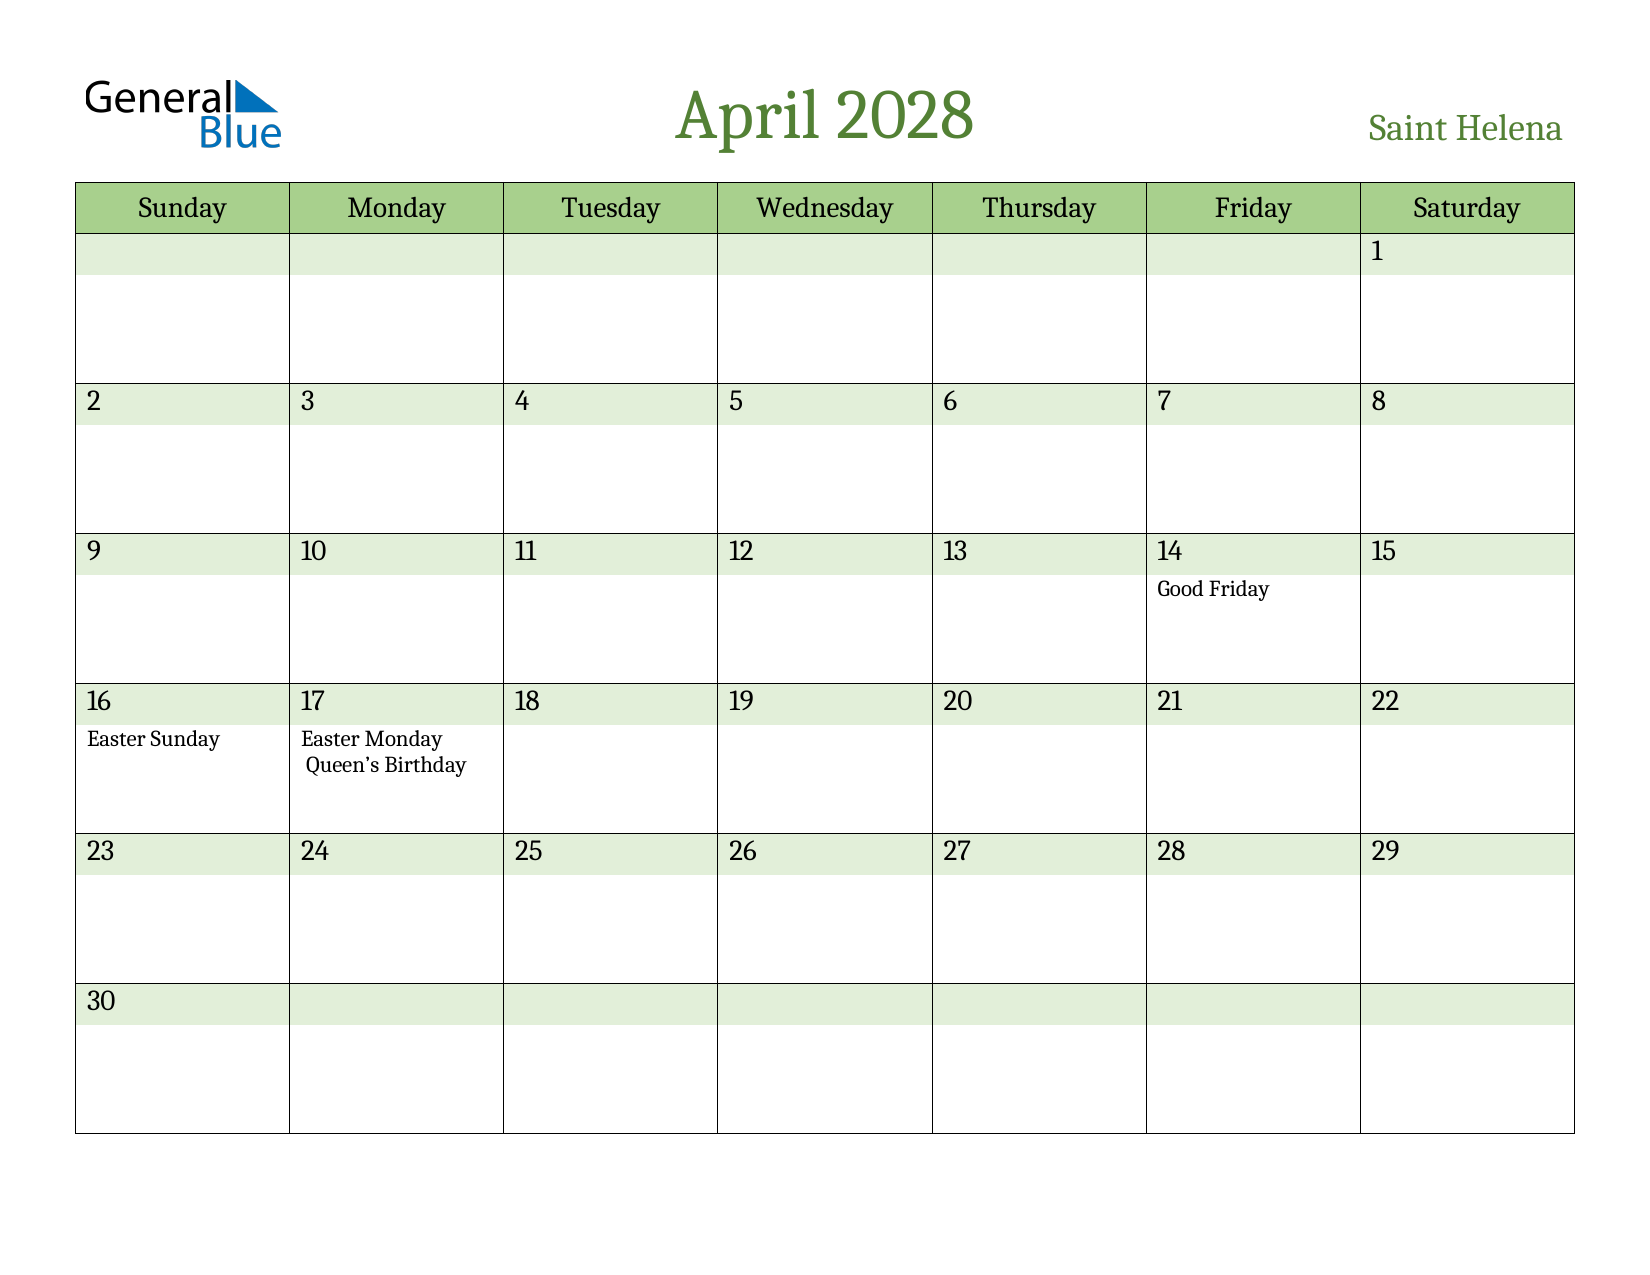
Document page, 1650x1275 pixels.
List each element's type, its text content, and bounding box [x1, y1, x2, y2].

table_cell [1147, 725, 1360, 833]
table_cell [933, 425, 1146, 533]
table_cell [504, 275, 717, 383]
table_cell 22 [1361, 684, 1574, 725]
table_cell 13 [933, 534, 1146, 575]
table_cell [718, 575, 932, 683]
table_cell 14 [1147, 534, 1360, 575]
table_cell [933, 275, 1146, 383]
table_cell [933, 875, 1146, 983]
table_cell [504, 984, 717, 1025]
table_cell [290, 1025, 503, 1133]
table_cell [504, 725, 717, 833]
table_cell 20 [933, 684, 1146, 725]
table_cell [1361, 1025, 1574, 1133]
table_cell [718, 275, 932, 383]
table_cell Easter Sunday [76, 725, 289, 833]
table_cell [1147, 984, 1360, 1025]
table_cell 3 [290, 384, 503, 425]
table_cell [290, 575, 503, 683]
table_cell 10 [290, 534, 503, 575]
table_cell 11 [504, 534, 717, 575]
table_cell 2 [76, 384, 289, 425]
table_cell [76, 575, 289, 683]
table_cell [1361, 984, 1574, 1025]
table_cell [290, 425, 503, 533]
table_cell Saturday [1361, 183, 1574, 233]
table_cell 29 [1361, 834, 1574, 875]
table_cell Thursday [933, 183, 1146, 233]
table_header [76, 75, 503, 182]
table_cell [76, 234, 289, 275]
table_cell [933, 725, 1146, 833]
table_cell Monday [290, 183, 503, 233]
table_cell [1147, 275, 1360, 383]
table_cell 23 [76, 834, 289, 875]
table_cell [718, 425, 932, 533]
table_cell 8 [1361, 384, 1574, 425]
table_cell 5 [718, 384, 932, 425]
table_cell [718, 725, 932, 833]
table_cell 12 [718, 534, 932, 575]
table_cell [933, 984, 1146, 1025]
table_cell [504, 234, 717, 275]
table_cell Friday [1147, 183, 1360, 233]
table_cell [1361, 575, 1574, 683]
table_cell [718, 234, 932, 275]
table_cell 6 [933, 384, 1146, 425]
table_cell Easter Monday Queen’s Birthday [290, 725, 503, 833]
picture [86, 80, 281, 148]
table_cell [1147, 1025, 1360, 1133]
table_cell [290, 984, 503, 1025]
table_cell Good Friday [1147, 575, 1360, 683]
table_cell [718, 875, 932, 983]
table_cell Tuesday [504, 183, 717, 233]
table_header Saint Helena [1146, 75, 1574, 182]
table_cell 25 [504, 834, 717, 875]
table_cell [933, 234, 1146, 275]
table_cell [76, 275, 289, 383]
table_cell 19 [718, 684, 932, 725]
table_cell [1147, 425, 1360, 533]
table_cell [504, 1025, 717, 1133]
table_cell 24 [290, 834, 503, 875]
table_cell Wednesday [718, 183, 932, 233]
table_cell [290, 234, 503, 275]
table_cell 1 [1361, 234, 1574, 275]
table_cell 7 [1147, 384, 1360, 425]
table_cell 9 [76, 534, 289, 575]
table_cell [1361, 425, 1574, 533]
table_cell 16 [76, 684, 289, 725]
table_cell [933, 575, 1146, 683]
table_cell 27 [933, 834, 1146, 875]
table_cell [504, 425, 717, 533]
table_cell [718, 1025, 932, 1133]
table_cell 17 [290, 684, 503, 725]
table_cell [504, 575, 717, 683]
table_cell [504, 875, 717, 983]
table_cell 4 [504, 384, 717, 425]
table_cell [76, 425, 289, 533]
table_cell [290, 875, 503, 983]
table_cell [76, 1025, 289, 1133]
table_cell [1147, 234, 1360, 275]
table_cell [1361, 875, 1574, 983]
table_cell [718, 984, 932, 1025]
table_header April 2028 [504, 75, 1146, 182]
table_cell [933, 1025, 1146, 1133]
table_cell [290, 275, 503, 383]
table_cell [1361, 275, 1574, 383]
table_cell [1361, 725, 1574, 833]
table_cell 28 [1147, 834, 1360, 875]
table_cell 18 [504, 684, 717, 725]
table_cell [1147, 875, 1360, 983]
table_cell Sunday [76, 183, 289, 233]
table_cell [76, 875, 289, 983]
table_cell 26 [718, 834, 932, 875]
table_cell 30 [76, 984, 289, 1025]
table_cell 15 [1361, 534, 1574, 575]
table_cell 21 [1147, 684, 1360, 725]
